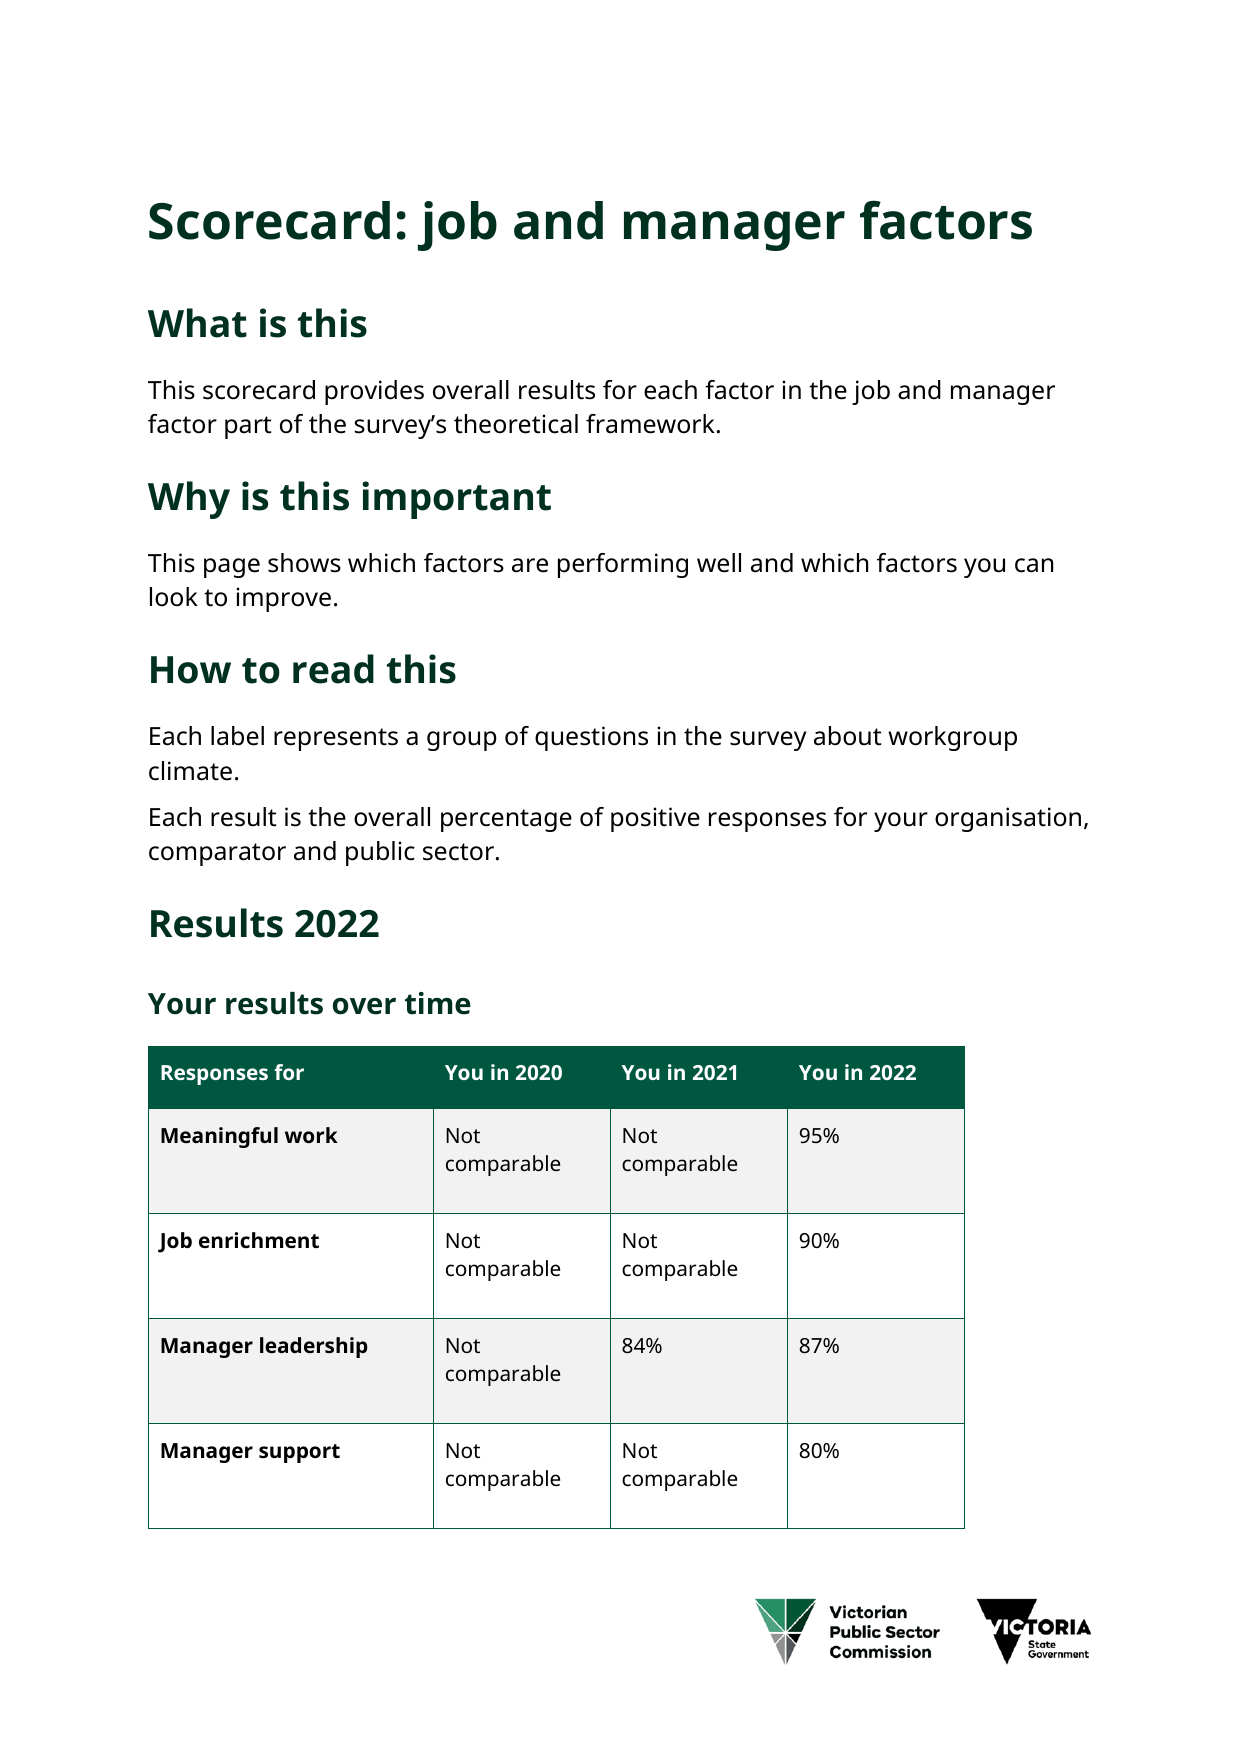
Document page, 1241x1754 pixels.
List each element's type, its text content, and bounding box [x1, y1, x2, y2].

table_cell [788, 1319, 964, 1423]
text Each result is the overall percentage of positive responses for your organisation, comparator and public sector. [148, 799, 1092, 868]
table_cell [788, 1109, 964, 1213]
subtitle Results 2022 [148, 897, 1092, 948]
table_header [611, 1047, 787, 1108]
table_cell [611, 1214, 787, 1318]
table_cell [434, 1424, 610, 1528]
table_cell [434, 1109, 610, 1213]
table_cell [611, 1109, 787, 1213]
subtitle Scorecard: job and manager factors [148, 186, 1092, 254]
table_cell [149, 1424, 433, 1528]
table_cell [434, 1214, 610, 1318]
text This scorecard provides overall results for each factor in the job and manager factor part of the survey’s theoretical framework. [148, 373, 1092, 441]
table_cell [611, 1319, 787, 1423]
text Each label represents a group of questions in the survey about workgroup climate. [148, 719, 1092, 787]
text This page shows which factors are performing well and which factors you can look to improve. [148, 546, 1092, 614]
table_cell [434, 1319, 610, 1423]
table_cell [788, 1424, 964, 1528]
subtitle Your results over time [148, 983, 1092, 1023]
subtitle What is this [148, 297, 1092, 348]
subtitle Why is this important [148, 470, 1092, 521]
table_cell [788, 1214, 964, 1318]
subtitle How to read this [148, 643, 1092, 694]
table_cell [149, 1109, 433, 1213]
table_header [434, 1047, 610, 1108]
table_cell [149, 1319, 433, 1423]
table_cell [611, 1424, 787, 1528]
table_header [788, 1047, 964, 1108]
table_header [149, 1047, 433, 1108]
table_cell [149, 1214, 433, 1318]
picture [754, 1598, 1093, 1666]
